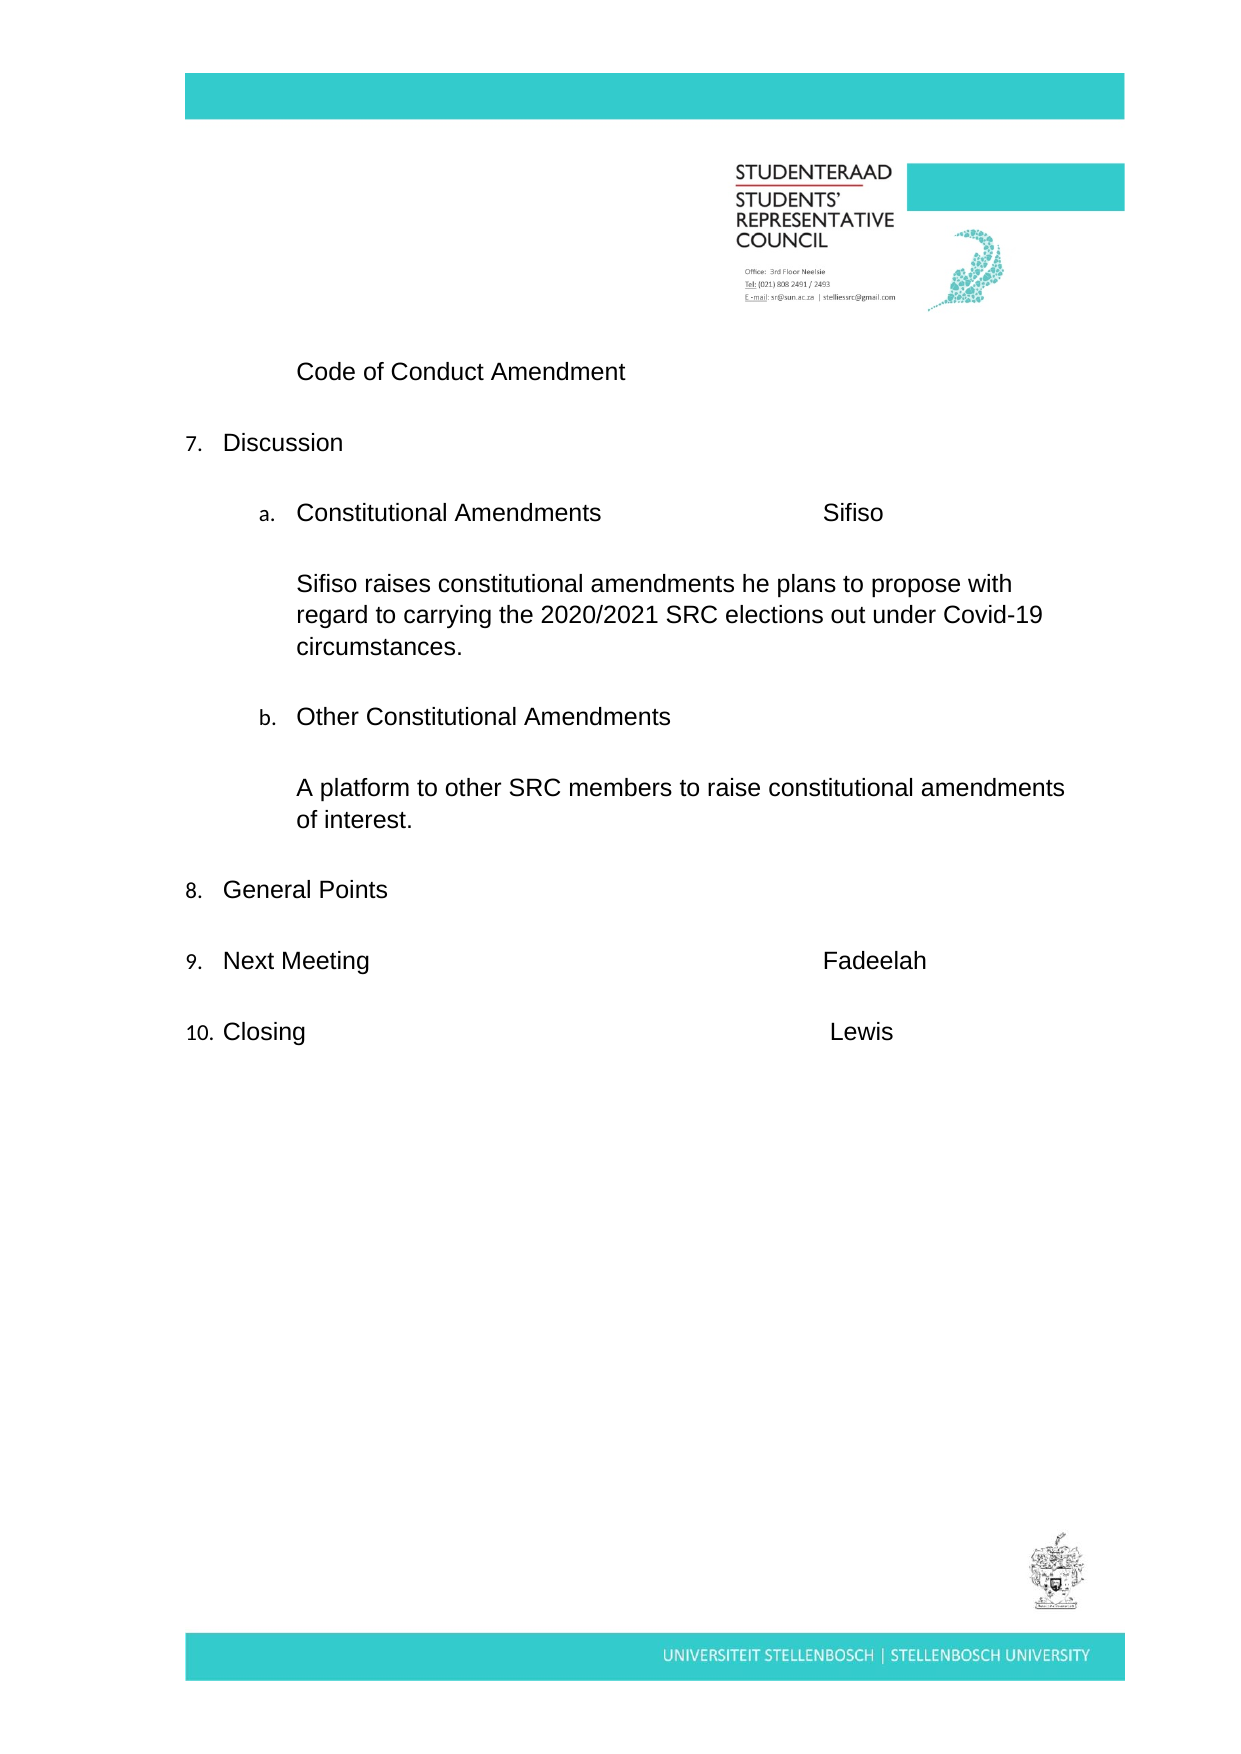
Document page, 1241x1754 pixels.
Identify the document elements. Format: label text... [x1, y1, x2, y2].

text Code of Conduct Amendment [296, 358, 1092, 386]
picture [185, 73, 1125, 358]
text A platform to other SRC members to raise constitutional amendments of interest. [296, 773, 1092, 833]
list Other Constitutional Amendments [259, 702, 1092, 731]
list Closing Lewis [185, 1017, 1092, 1046]
list Next Meeting Fadeelah [185, 946, 1092, 975]
list General Points [185, 875, 1092, 904]
text Sifiso raises constitutional amendments he plans to propose with regard to carrying the 2020/2021 SRC elections out under Covid-19 circumstances. [296, 569, 1092, 661]
list Constitutional Amendments Sifiso [259, 498, 1092, 527]
list Discussion [185, 428, 1092, 457]
picture [185, 1529, 1125, 1681]
